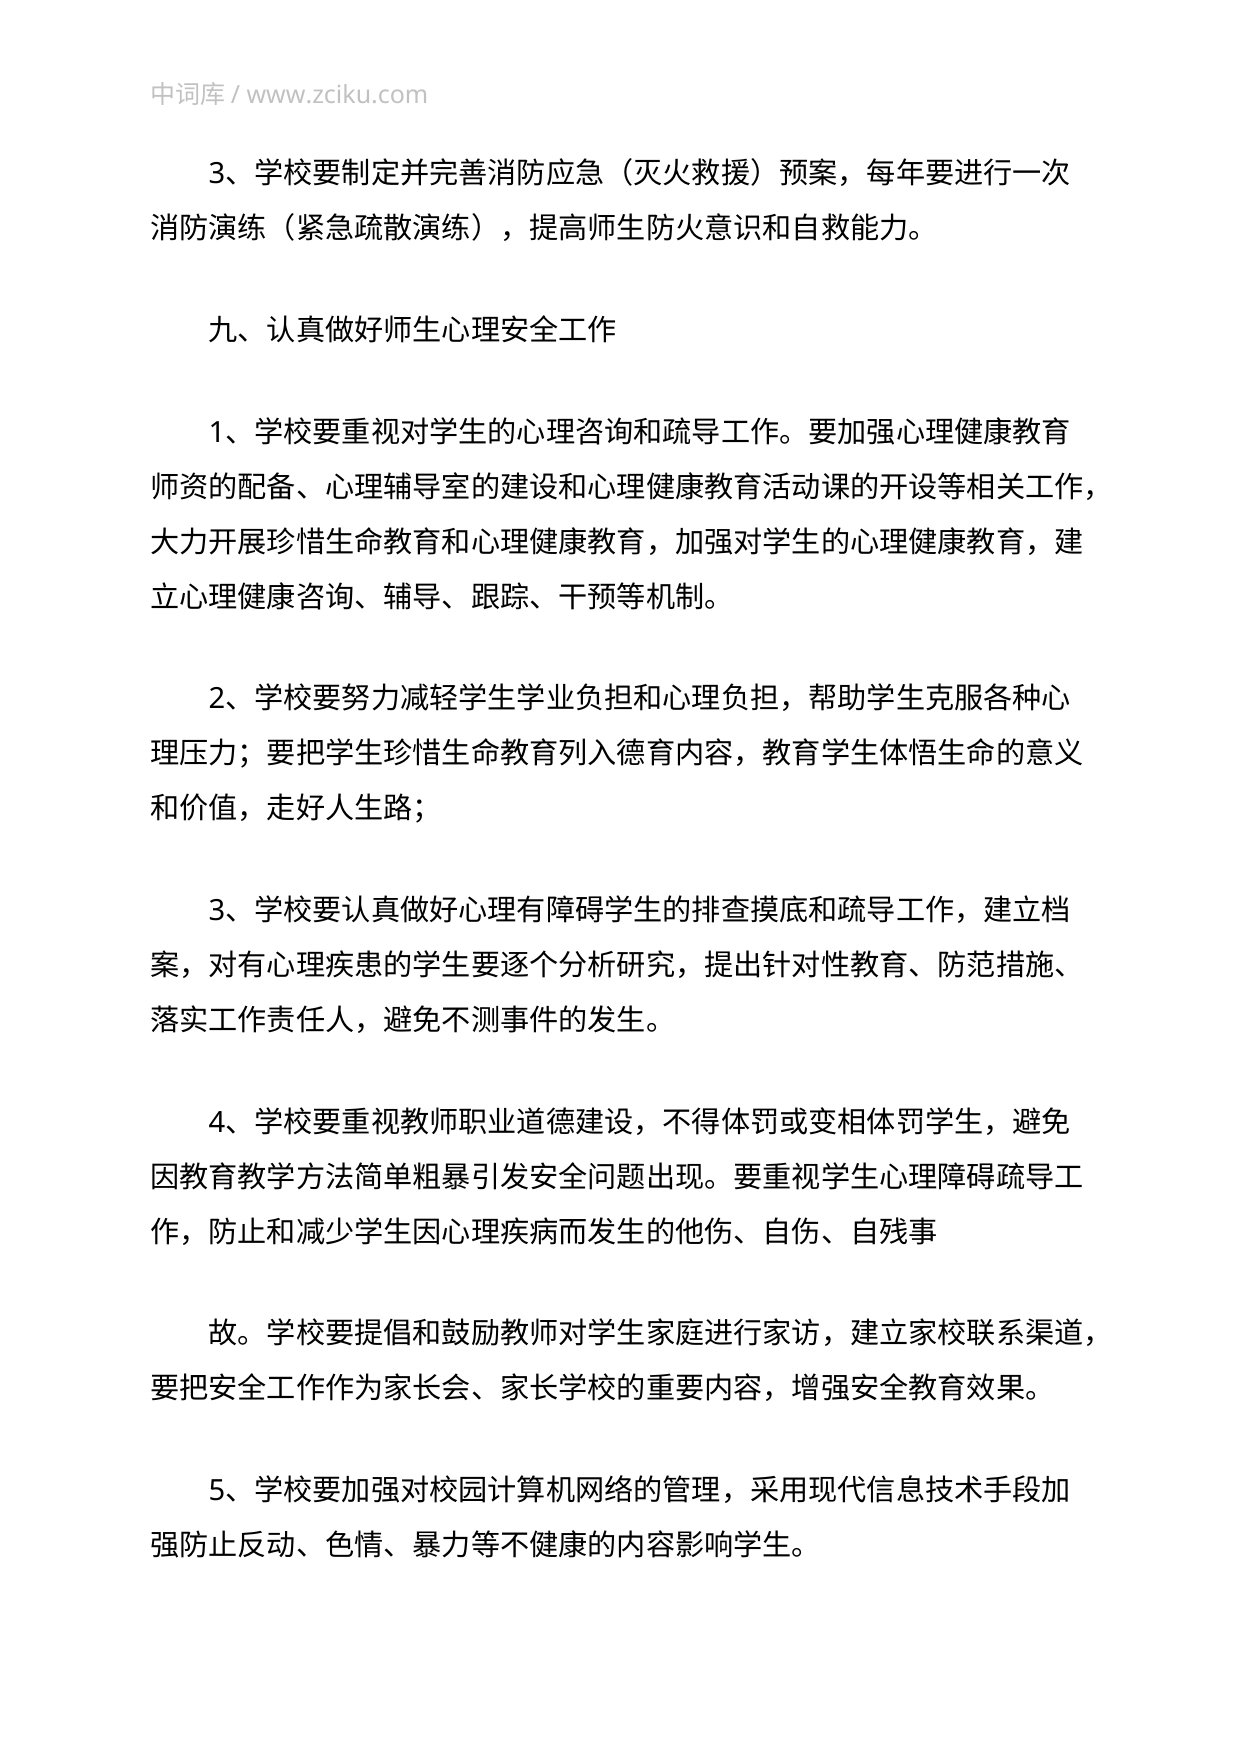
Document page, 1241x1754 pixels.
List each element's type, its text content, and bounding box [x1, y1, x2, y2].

text 九、认真做好师生心理安全工作 [150, 307, 1090, 349]
text 故。学校要提倡和鼓励教师对学生家庭进行家访，建立家校联系渠道，要把安全工作作为家长会、家长学校的重要内容，增强安全教育效果。 [150, 1310, 1090, 1407]
text 3、学校要制定并完善消防应急（灭火救援）预案，每年要进行一次消防演练（紧急疏散演练），提高师生防火意识和自救能力。 [150, 150, 1090, 247]
text 5、学校要加强对校园计算机网络的管理，采用现代信息技术手段加强防止反动、色情、暴力等不健康的内容影响学生。 [150, 1467, 1090, 1564]
text 4、学校要重视教师职业道德建设，不得体罚或变相体罚学生，避免因教育教学方法简单粗暴引发安全问题出现。要重视学生心理障碍疏导工作，防止和减少学生因心理疾病而发生的他伤、自伤、自残事 [150, 1098, 1090, 1251]
text 1、学校要重视对学生的心理咨询和疏导工作。要加强心理健康教育师资的配备、心理辅导室的建设和心理健康教育活动课的开设等相关工作，大力开展珍惜生命教育和心理健康教育，加强对学生的心理健康教育，建立心理健康咨询、辅导、跟踪、干预等机制。 [150, 408, 1090, 616]
text 2、学校要努力减轻学生学业负担和心理负担，帮助学生克服各种心理压力；要把学生珍惜生命教育列入德育内容，教育学生体悟生命的意义和价值，走好人生路； [150, 675, 1090, 827]
text 3、学校要认真做好心理有障碍学生的排查摸底和疏导工作，建立档案，对有心理疾患的学生要逐个分析研究，提出针对性教育、防范措施、落实工作责任人，避免不测事件的发生。 [150, 887, 1090, 1039]
